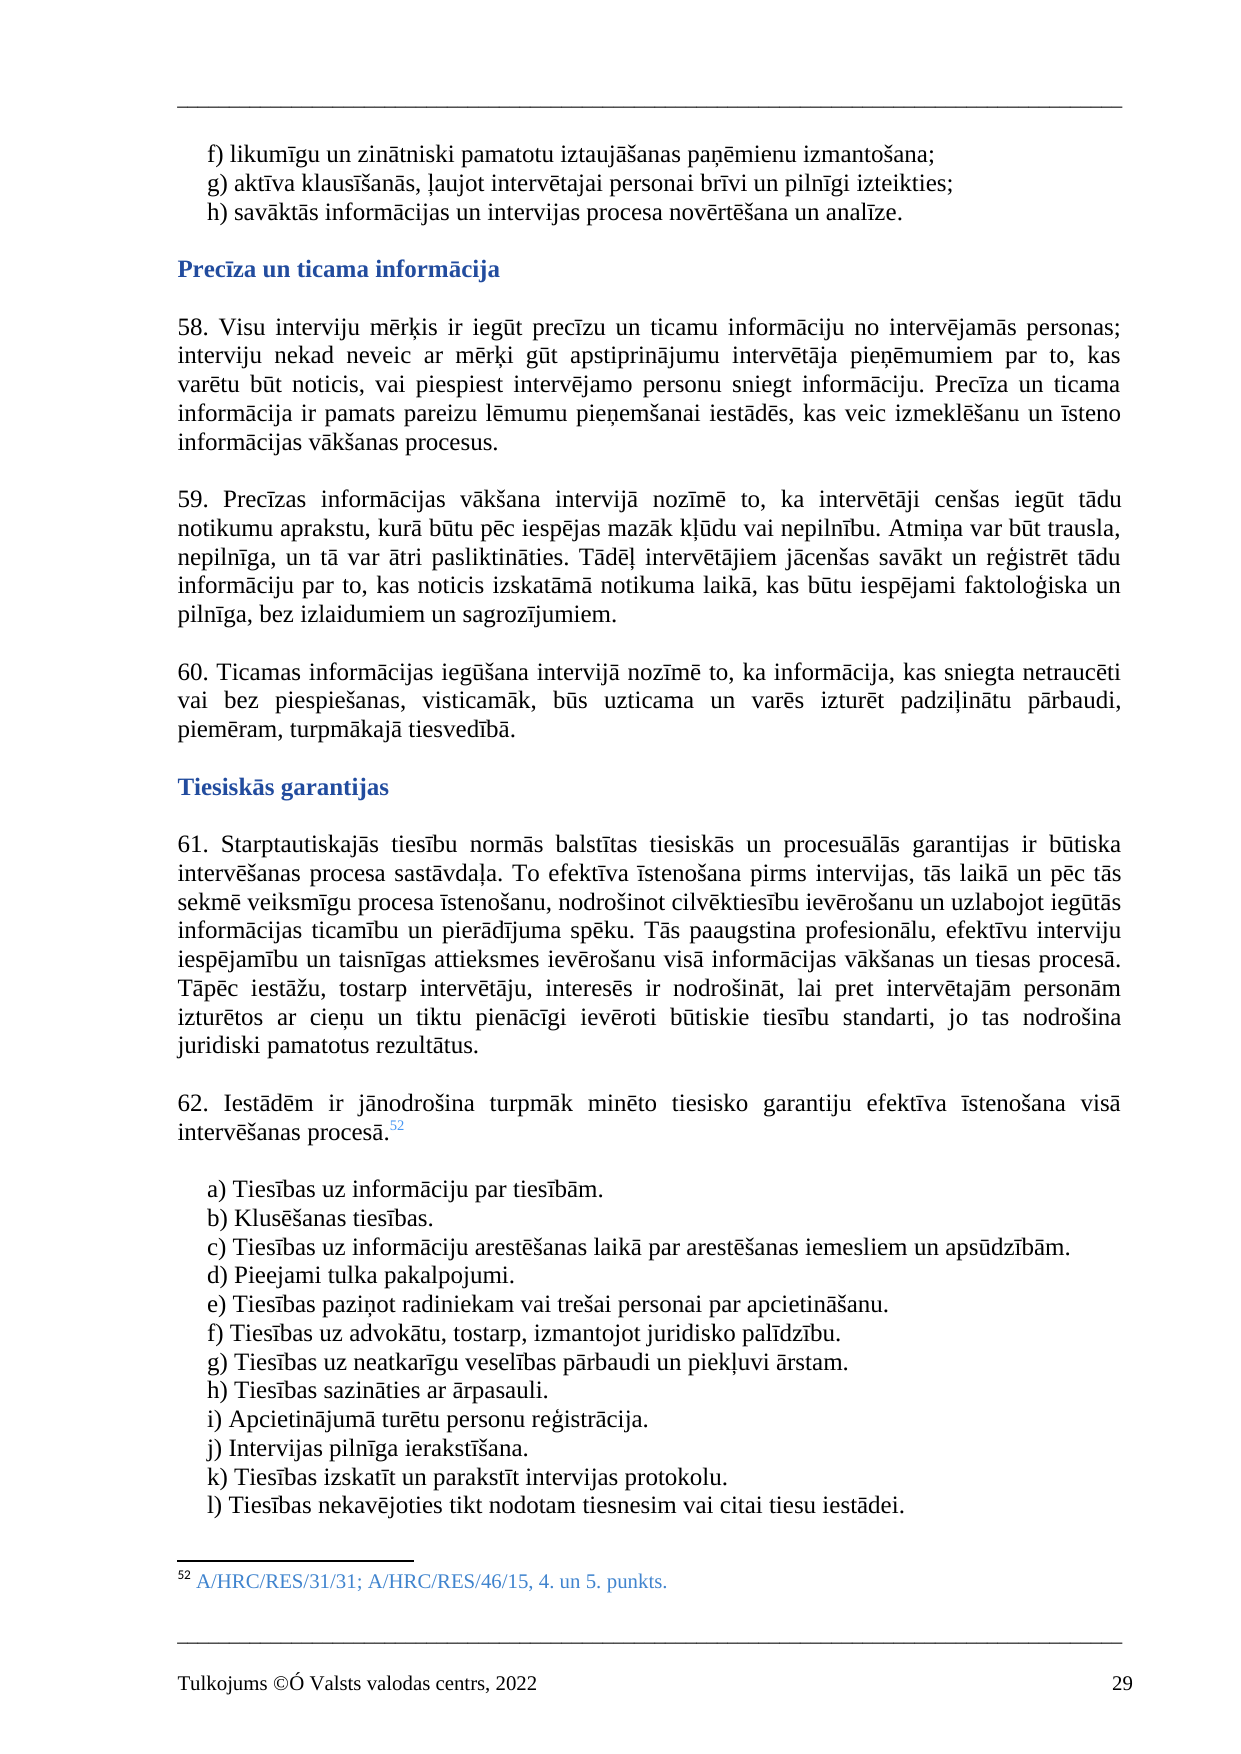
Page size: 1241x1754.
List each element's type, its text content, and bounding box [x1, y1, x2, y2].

text 60. Ticamas informācijas iegūšana intervijā nozīmē to, ka informācija, kas sniegta netraucēti vai bez piespiešanas, visticamāk, būs uzticama un varēs izturēt padziļinātu pārbaudi, piemēram, turpmākajā tiesvedībā. [177, 657, 1122, 743]
text d) Pieejami tulka pakalpojumi. [207, 1260, 1122, 1289]
text l) Tiesības nekavējoties tikt nodotam tiesnesim vai citai tiesu iestādei. [207, 1490, 1122, 1519]
text 62. Iestādēm ir jānodrošina turpmāk minēto tiesisko garantiju efektīva īstenošana visā intervēšanas procesā. [177, 1088, 1122, 1145]
text k) Tiesības izskatīt un parakstīt intervijas protokolu. [207, 1462, 1122, 1490]
text h) Tiesības sazināties ar ārpasauli. [207, 1375, 1122, 1404]
text f) Tiesības uz advokātu, tostarp, izmantojot juridisko palīdzību. [207, 1318, 1122, 1347]
text b) Klusēšanas tiesības. [207, 1203, 1122, 1232]
text f) likumīgu un zinātniski pamatotu iztaujāšanas paņēmienu izmantošana; [207, 139, 1122, 168]
subtitle Precīza un ticama informācija [177, 254, 1122, 283]
text h) savāktās informācijas un intervijas procesa novērtēšana un analīze. [207, 197, 1122, 225]
text c) Tiesības uz informāciju arestēšanas laikā par arestēšanas iemesliem un apsūdzībām. [207, 1232, 1122, 1260]
subtitle Tiesiskās garantijas [177, 772, 1122, 800]
text e) Tiesības paziņot radiniekam vai trešai personai par apcietināšanu. [207, 1289, 1122, 1318]
text g) Tiesības uz neatkarīgu veselības pārbaudi un piekļuvi ārstam. [207, 1347, 1122, 1375]
text 59. Precīzas informācijas vākšana intervijā nozīmē to, ka intervētāji cenšas iegūt tādu notikumu aprakstu, kurā būtu pēc iespējas mazāk kļūdu vai nepilnību. Atmiņa var būt trausla, nepilnīga, un tā var ātri pasliktināties. Tādēļ intervētājiem jācenšas savākt un reģistrēt tādu informāciju par to, kas noticis izskatāmā notikuma laikā, kas būtu iespējami faktoloģiska un pilnīga, bez izlaidumiem un sagrozījumiem. [177, 484, 1122, 628]
text i) Apcietinājumā turētu personu reģistrācija. [207, 1404, 1122, 1433]
text 61. Starptautiskajās tiesību normās balstītas tiesiskās un procesuālās garantijas ir būtiska intervēšanas procesa sastāvdaļa. To efektīva īstenošana pirms intervijas, tās laikā un pēc tās sekmē veiksmīgu procesa īstenošanu, nodrošinot cilvēktiesību ievērošanu un uzlabojot iegūtās informācijas ticamību un pierādījuma spēku. Tās paaugstina profesionālu, efektīvu interviju iespējamību un taisnīgas attieksmes ievērošanu visā informācijas vākšanas un tiesas procesā. Tāpēc iestāžu, tostarp intervētāju, interesēs ir nodrošināt, lai pret intervētajām personām izturētos ar cieņu un tiktu pienācīgi ievēroti būtiskie tiesību standarti, jo tas nodrošina juridiski pamatotus rezultātus. [177, 829, 1122, 1059]
text g) aktīva klausīšanās, ļaujot intervētajai personai brīvi un pilnīgi izteikties; [207, 168, 1122, 197]
text j) Intervijas pilnīga ierakstīšana. [207, 1433, 1122, 1462]
text a) Tiesības uz informāciju par tiesībām. [207, 1174, 1122, 1203]
text 58. Visu interviju mērķis ir iegūt precīzu un ticamu informāciju no intervējamās personas; interviju nekad neveic ar mērķi gūt apstiprinājumu intervētāja pieņēmumiem par to, kas varētu būt noticis, vai piespiest intervējamo personu sniegt informāciju. Precīza un ticama informācija ir pamats pareizu lēmumu pieņemšanai iestādēs, kas veic izmeklēšanu un īsteno informācijas vākšanas procesus. [177, 312, 1122, 455]
